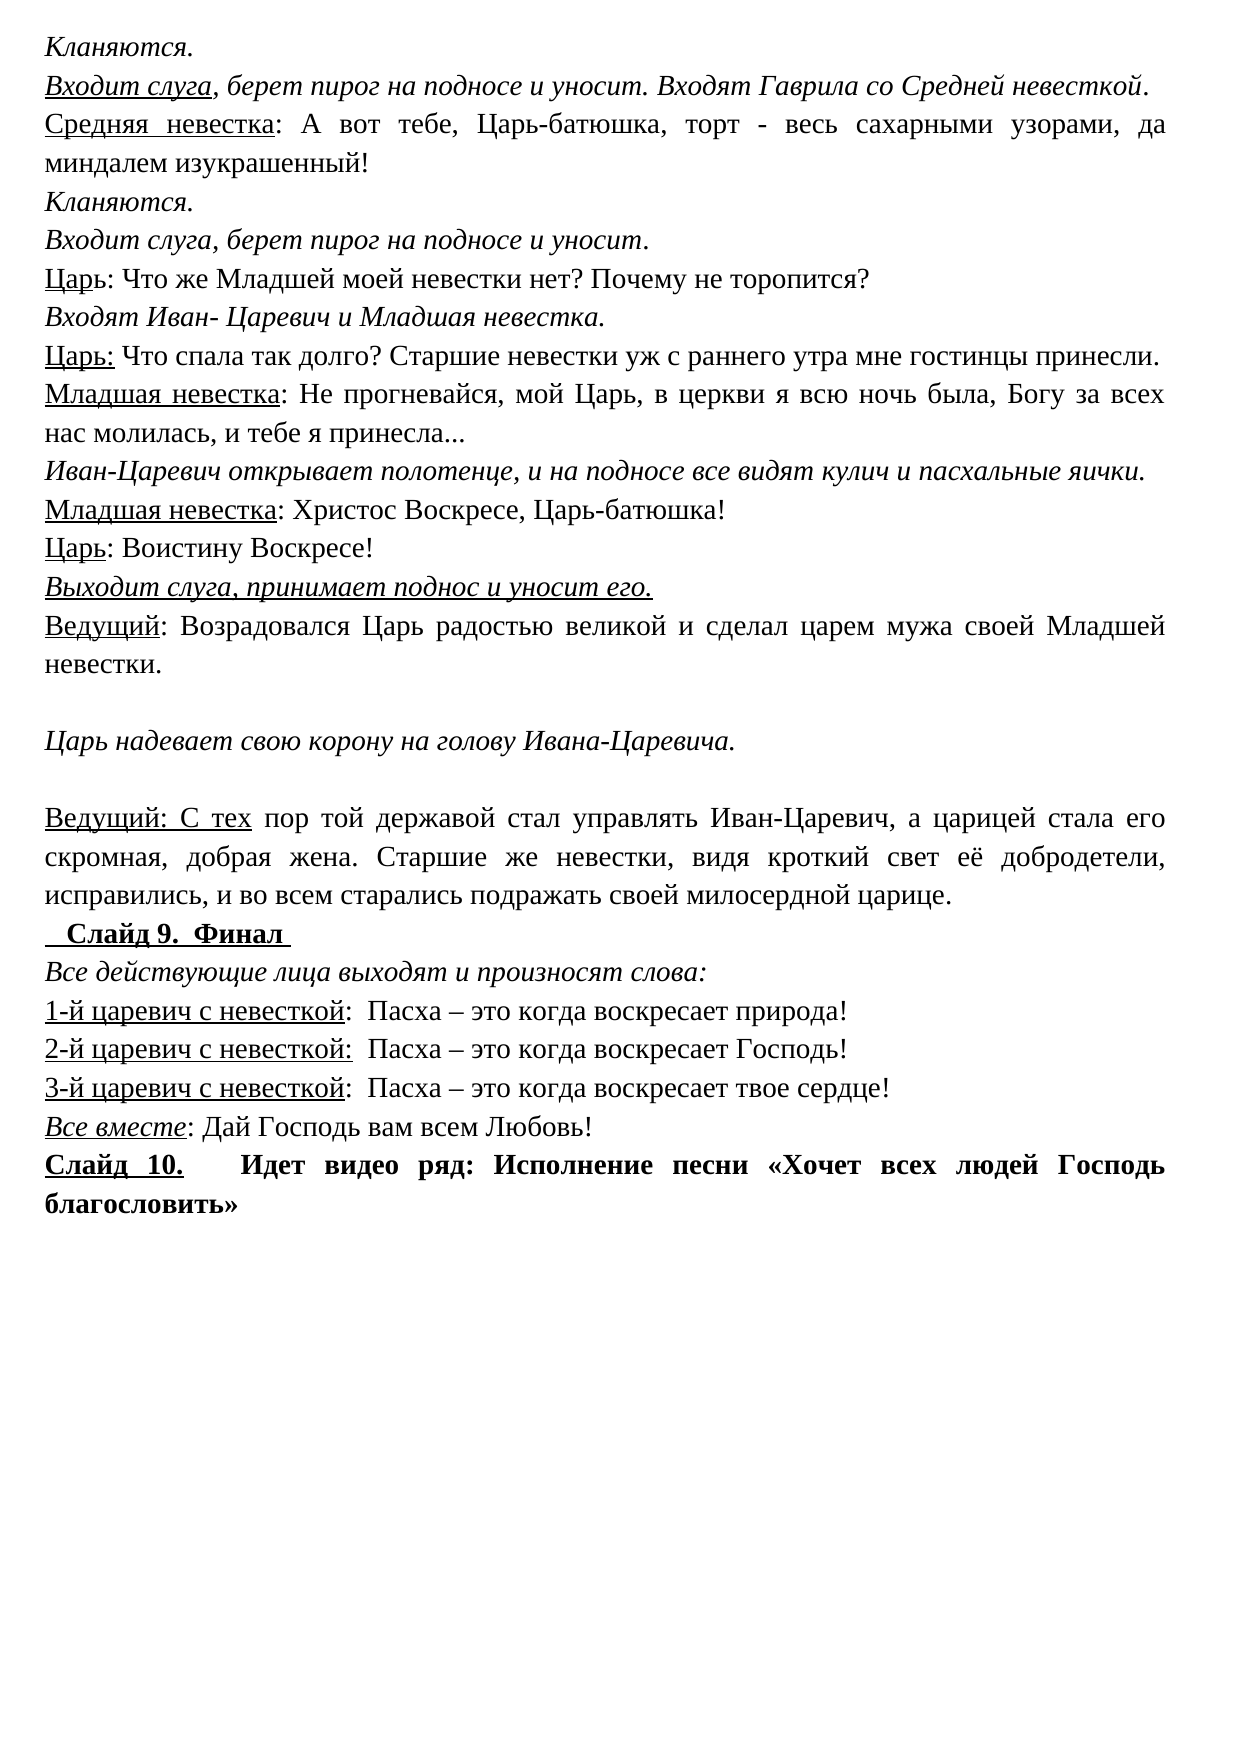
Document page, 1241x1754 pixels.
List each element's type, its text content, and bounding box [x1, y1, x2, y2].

text Кланяются. [44, 29, 1167, 63]
text Царь: Что же Младшей моей невестки нет? Почему не торопится? [44, 261, 1167, 294]
text Все вместе: Дай Господь вам всем Любовь! [44, 1109, 1167, 1142]
text Царь: Воистину Воскресе! [44, 531, 1167, 564]
text Слайд 9. Финал [44, 916, 1167, 949]
text Ведущий: Возрадовался Царь радостью великой и сделал царем мужа своей Младшей невестки. [44, 608, 1167, 680]
text Все действующие лица выходят и произносят слова: [44, 954, 1167, 988]
text Входят Иван- Царевич и Младшая невестка. [44, 299, 1167, 333]
text Царь надевает свою корону на голову Ивана-Царевича. [44, 723, 1167, 757]
text Младшая невестка: Христос Воскресе, Царь-батюшка! [44, 492, 1167, 526]
text Ведущий: С тех пор той державой стал управлять Иван-Царевич, а царицей стала его скромная, добрая жена. Старшие же невестки, видя кроткий свет её добродетели, исправились, и во всем старались подражать своей милосердной царице. [44, 800, 1167, 911]
text Кланяются. [44, 184, 1167, 217]
text Младшая невестка: Не прогневайся, мой Царь, в церкви я всю ночь была, Богу за всех нас молилась, и тебе я принесла... [44, 376, 1167, 448]
text 3-й царевич с невесткой: Пасха – это когда воскресает твое сердце! [44, 1070, 1167, 1104]
text Входит слуга, берет пирог на подносе и уносит. Входят Гаврила со Средней невесткой. [44, 68, 1167, 102]
text Царь: Что спала так долго? Старшие невестки уж с раннего утра мне гостинцы принесли. [44, 338, 1167, 371]
text Слайд 10. Идет видео ряд: Исполнение песни «Хочет всех людей Господь благословить» [44, 1147, 1167, 1219]
text Иван-Царевич открывает полотенце, и на подносе все видят кулич и пасхальные яички. [44, 453, 1167, 487]
text Выходит слуга, принимает поднос и уносит его. [44, 569, 1167, 603]
text 2-й царевич с невесткой: Пасха – это когда воскресает Господь! [44, 1032, 1167, 1065]
text Средняя невестка: А вот тебе, Царь-батюшка, торт - весь сахарными узорами, да миндалем изукрашенный! [44, 107, 1167, 179]
text 1-й царевич с невесткой: Пасха – это когда воскресает природа! [44, 993, 1167, 1027]
text Входит слуга, берет пирог на подносе и уносит. [44, 222, 1167, 256]
